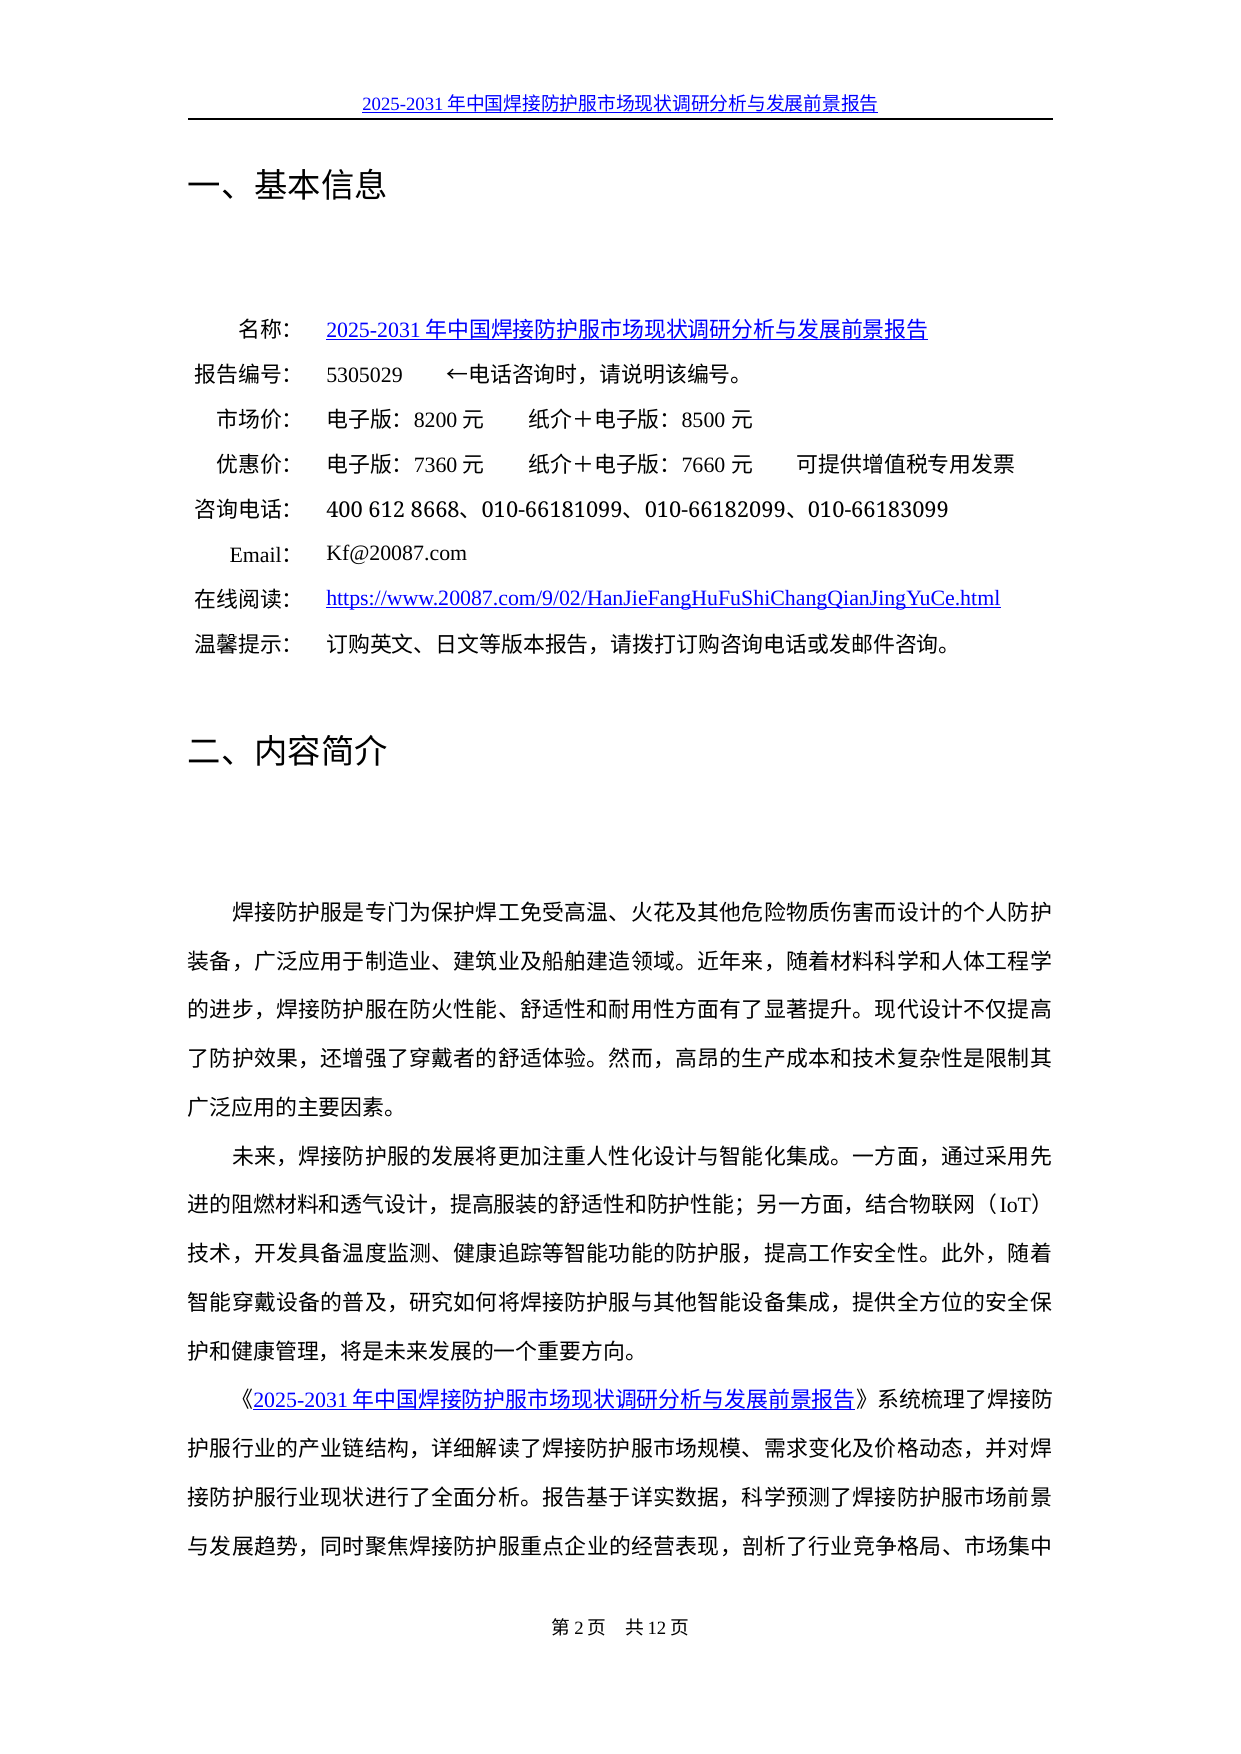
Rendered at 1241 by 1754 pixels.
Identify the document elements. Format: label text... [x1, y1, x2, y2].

table_cell 400 612 8668、010-66181099、010-66182099、010-66183099 [315, 492, 1073, 537]
table_cell 电子版：8200 元 纸介＋电子版：8500 元 [315, 402, 1073, 447]
table_cell [315, 582, 1073, 627]
table_cell 咨询电话： [167, 492, 315, 537]
title 一、基本信息 [187, 150, 1053, 215]
title 二、内容简介 [187, 717, 1053, 782]
table_cell Kf@20087.com [315, 537, 1073, 582]
table_cell 订购英文、日文等版本报告，请拨打订购咨询电话或发邮件咨询。 [315, 627, 1073, 672]
table_cell 市场价： [167, 402, 315, 447]
table_cell Email： [167, 537, 315, 582]
table_header 名称： [167, 312, 315, 357]
table_cell 5305029 ←电话咨询时，请说明该编号。 [315, 357, 1073, 402]
table_cell 报告编号： [167, 357, 315, 402]
table_header 2025-2031年中国焊接防护服市场现状调研分析与发展前景报告 [315, 312, 1073, 357]
table_cell 温馨提示： [167, 627, 315, 672]
table_cell 在线阅读： [167, 582, 315, 627]
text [187, 894, 1053, 1561]
table_cell 优惠价： [167, 447, 315, 492]
table_cell 电子版：7360 元 纸介＋电子版：7660 元 可提供增值税专用发票 [315, 447, 1073, 492]
